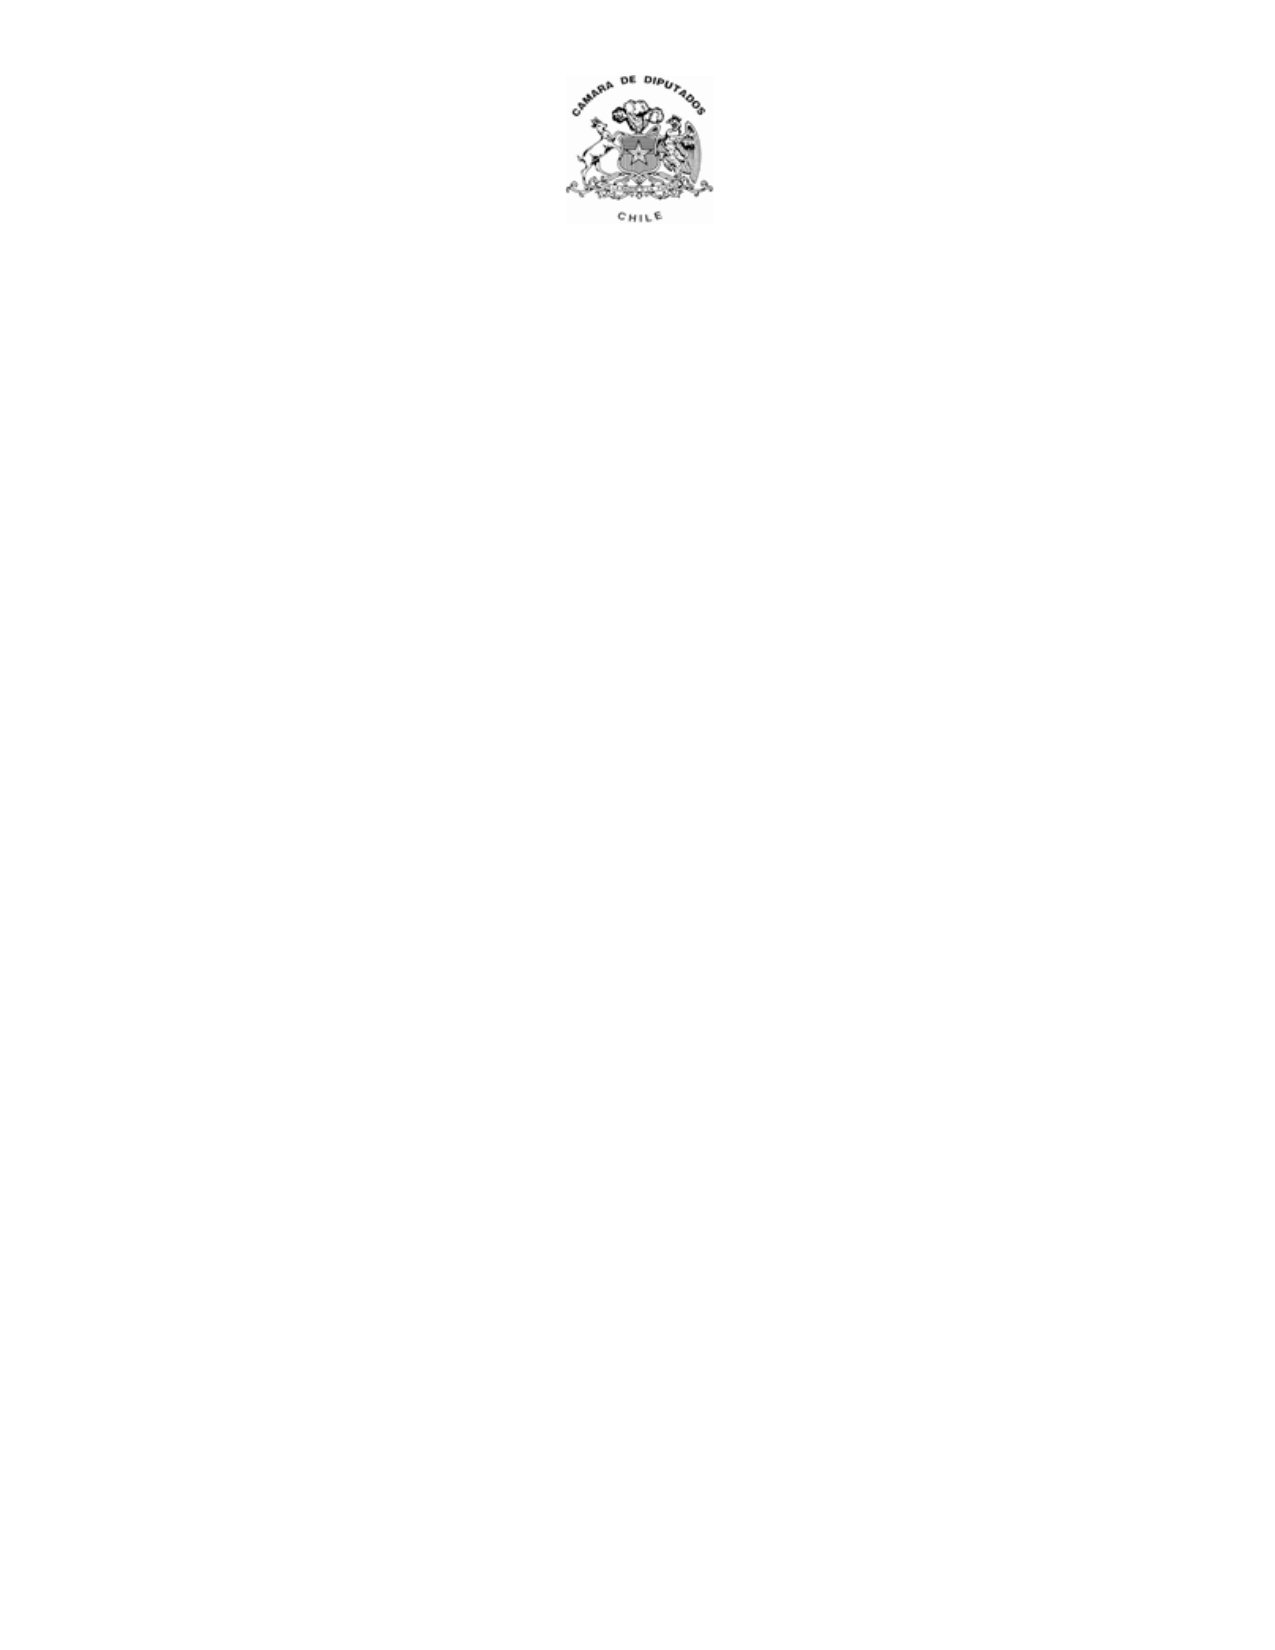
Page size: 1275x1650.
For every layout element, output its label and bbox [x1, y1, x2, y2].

picture [565, 75, 714, 224]
